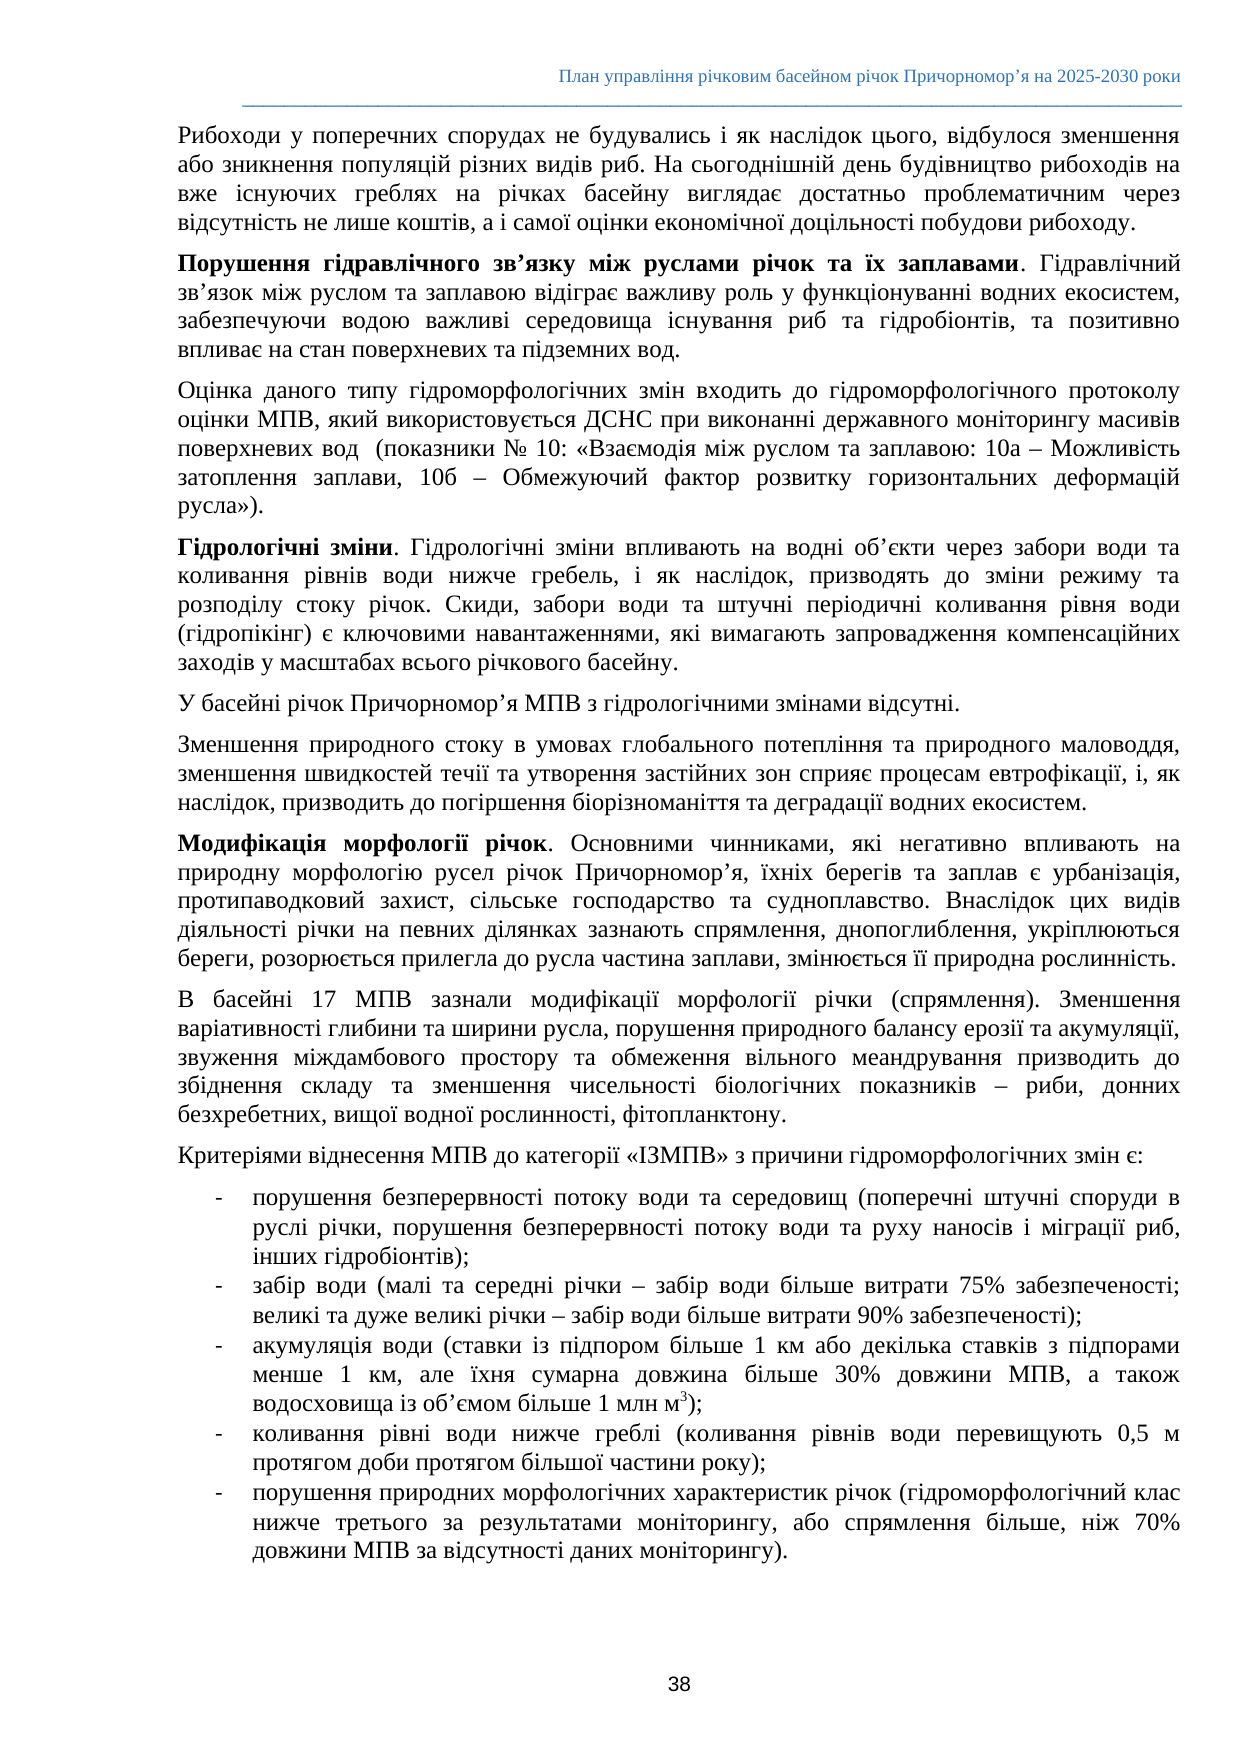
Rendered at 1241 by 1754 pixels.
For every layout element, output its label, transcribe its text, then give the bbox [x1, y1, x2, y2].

text Рибоходи у поперечних спорудах не будувались і як наслідок цього, відбулося зменшення або зникнення популяцій різних видів риб. На сьогоднішній день будівництво рибоходів на вже існуючих греблях на річках басейну виглядає достатньо проблематичним через відсутність не лише коштів, а і самої оцінки економічної доцільності побудови рибоходу. [177, 120, 1181, 235]
text Зменшення природного стоку в умовах глобального потепління та природного маловоддя, зменшення швидкостей течії та утворення застійних зон сприяє процесам евтрофікації, і, як наслідок, призводить до погіршення біорізноманіття та деградації водних екосистем. [177, 729, 1181, 815]
text Оцінка даного типу гідроморфологічних змін входить до гідроморфологічного протоколу оцінки МПВ, який використовується ДСНС при виконанні державного моніторингу масивів поверхневих вод (показники № 10: «Взаємодія між руслом та заплавою: 10а – Можливість затоплення заплави, 10б – Обмежуючий фактор розвитку горизонтальних деформацій русла»). [177, 375, 1181, 519]
text Критеріями віднесення МПВ до категорії «ІЗМПВ» з причини гідроморфологічних змін є: [177, 1140, 1181, 1169]
text У басейні річок Причорномор’я МПВ з гідрологічними змінами відсутні. [177, 688, 1181, 717]
text Гідрологічні зміни. Гідрологічні зміни впливають на водні об’єкти через забори води та коливання рівнів води нижче гребель, і як наслідок, призводять до зміни режиму та розподілу стоку річок. Скиди, забори води та штучні періодичні коливання рівня води (гідропікінг) є ключовими навантаженнями, які вимагають запровадження компенсаційних заходів у масштабах всього річкового басейну. [177, 532, 1181, 675]
text В басейні 17 МПВ зазнали модифікації морфології річки (спрямлення). Зменшення варіативності глибини та ширини русла, порушення природного балансу ерозії та акумуляції, звуження міждамбового простору та обмеження вільного меандрування призводить до збіднення складу та зменшення чисельності біологічних показників – риби, донних безхребетних, вищої водної рослинності, фітопланктону. [177, 984, 1181, 1128]
list порушення безперервності потоку води та середовищ (поперечні штучні споруди в руслі річки, порушення безперервності потоку води та руху наносів і міграції риб, інших гідробіонтів); [215, 1182, 1181, 1269]
text Модифікація морфології річок. Основними чинниками, які негативно впливають на природну морфологію русел річок Причорномор’я, їхніх берегів та заплав є урбанізація, протипаводковий захист, сільське господарство та судноплавство. Внаслідок цих видів діяльності річки на певних ділянках зазнають спрямлення, днопоглиблення, укріплюються береги, розорюється прилегла до русла частина заплави, змінюється її природна рослинність. [177, 828, 1181, 972]
list забір води (малі та середні річки – забір води більше витрати 75% забезпеченості; великі та дуже великі річки – забір води більше витрати 90% забезпеченості); [215, 1269, 1181, 1329]
list акумуляція води (ставки із підпором більше 1 км або декілька ставків з підпорами менше 1 км, але їхня сумарна довжина більше 30% довжини МПВ, а також водосховища із об’ємом більше 1 млн м3); [215, 1329, 1181, 1417]
list порушення природних морфологічних характеристик річок (гідроморфологічний клас нижче третього за результатами моніторингу, або спрямлення більше, ніж 70% довжини МПВ за відсутності даних моніторингу). [215, 1476, 1181, 1564]
text Порушення гідравлічного зв’язку між руслами річок та їх заплавами. Гідравлічний зв’язок між руслом та заплавою відіграє важливу роль у функціонуванні водних екосистем, забезпечуючи водою важливі середовища існування риб та гідробіонтів, та позитивно впливає на стан поверхневих та підземних вод. [177, 248, 1181, 363]
list коливання рівні води нижче греблі (коливання рівнів води перевищують 0,5 м протягом доби протягом більшої частини року); [215, 1417, 1181, 1476]
